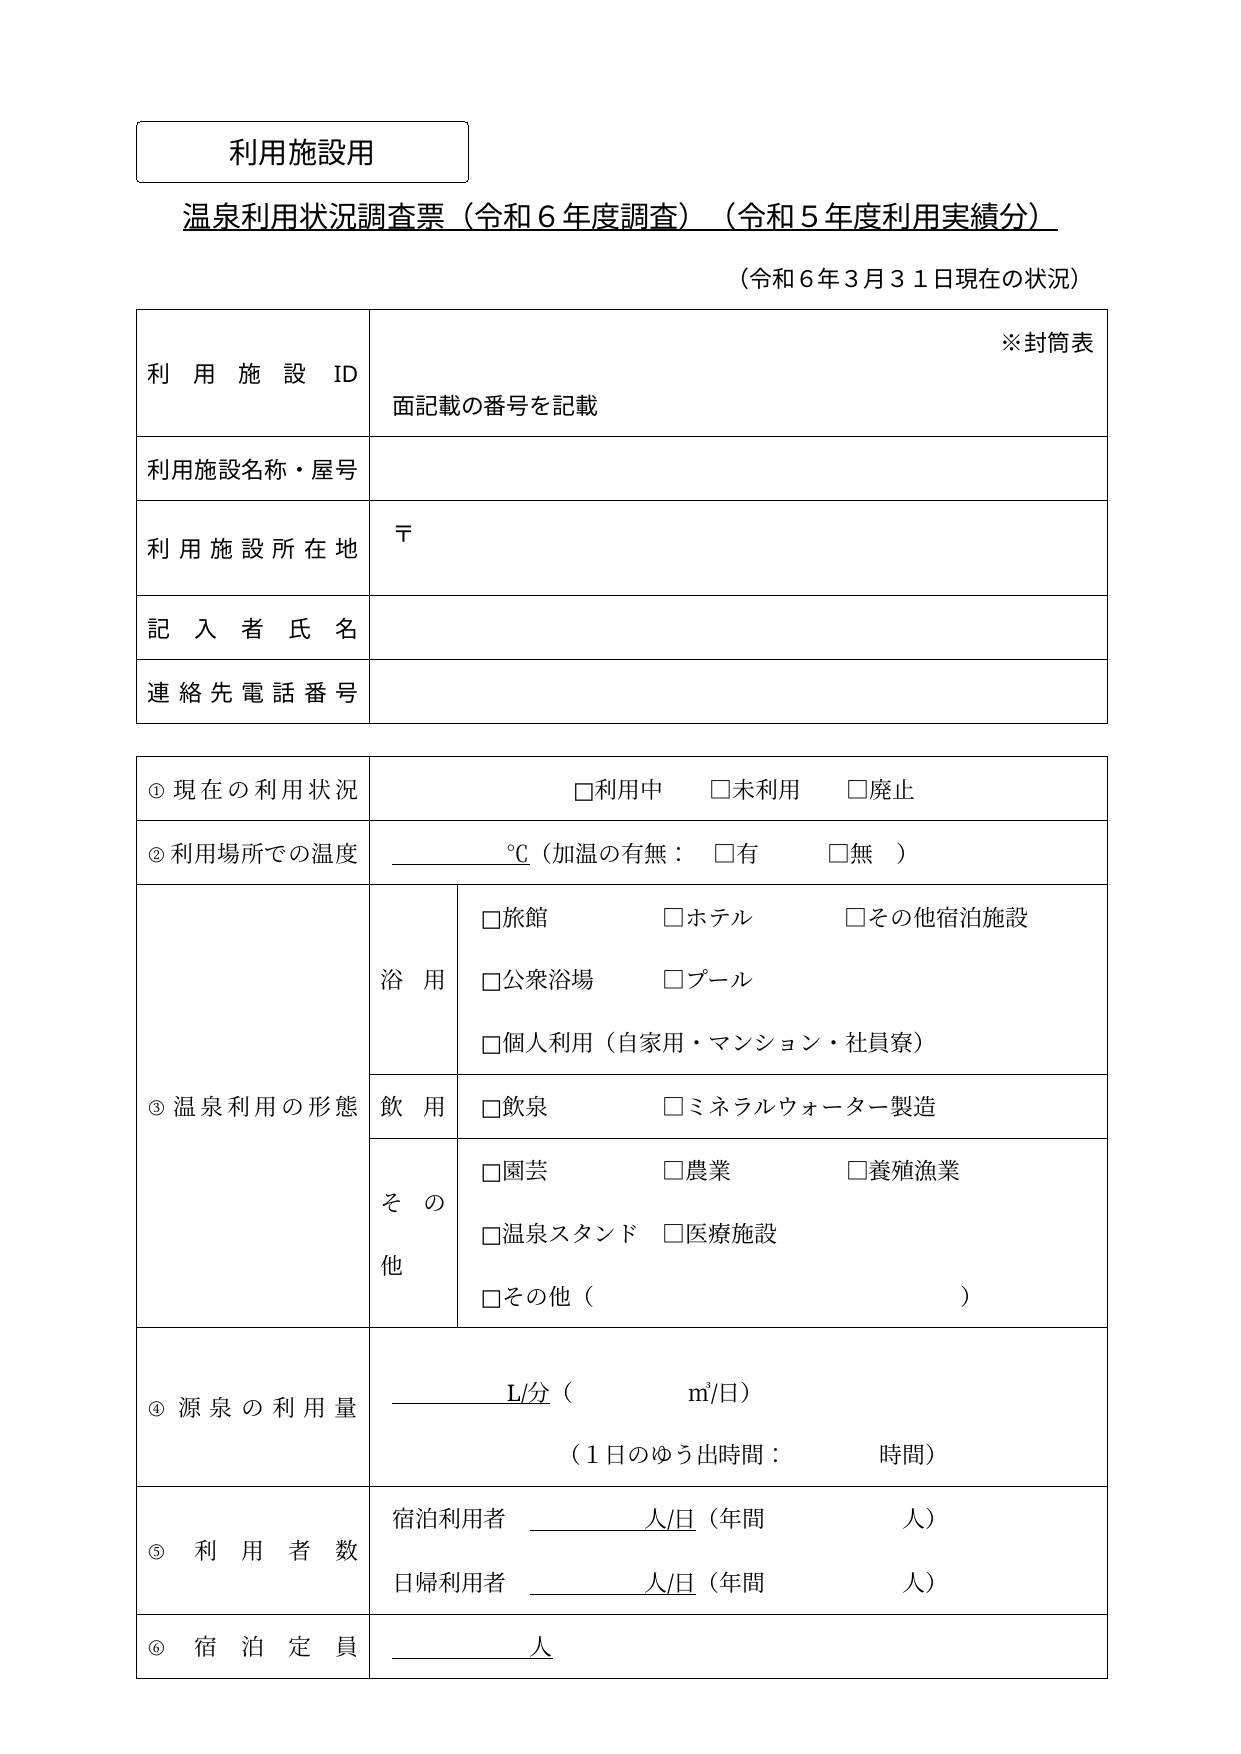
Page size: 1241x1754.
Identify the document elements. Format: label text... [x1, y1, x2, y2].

table_cell 記入者氏名 [137, 596, 369, 659]
table_cell 〒 [370, 501, 1107, 595]
table_cell 利用施設名称・屋号 [137, 437, 369, 500]
table_cell [370, 660, 1107, 723]
table_cell □旅館 □ホテル □その他宿泊施設 □公衆浴場 □プール □個人利用（自家用・マンション・社員寮） [458, 885, 1107, 1073]
table_cell 利用施設所在地 [137, 501, 369, 595]
table_cell □園芸 □農業 □養殖漁業 □温泉スタンド □医療施設 □その他（ ） [458, 1139, 1107, 1327]
text （令和６年３月３１日現在の状況） [148, 246, 1092, 309]
table_cell ③温泉利用の形態 [137, 885, 369, 1327]
table_cell 人 [370, 1615, 1107, 1677]
table_cell [370, 596, 1107, 659]
table_cell ℃（加温の有無： □有 □無 ） [370, 821, 1107, 884]
table_header □利用中 □未利用 □廃止 [370, 757, 1107, 820]
table_cell その他 [370, 1139, 457, 1327]
table_cell 飲用 [370, 1075, 457, 1137]
table_header ※封筒表面記載の番号を記載 [370, 310, 1107, 436]
table_cell □飲泉 □ミネラルウォーター製造 [458, 1075, 1107, 1137]
table_cell L/分（ ㎥/日） （１日のゆう出時間： 時間） [370, 1328, 1107, 1486]
table_header ①現在の利用状況 [137, 757, 369, 820]
table_cell ②利用場所での温度 [137, 821, 369, 884]
table_cell 浴用 [370, 885, 457, 1073]
table_cell 連絡先電話番号 [137, 660, 369, 723]
table_cell [370, 437, 1107, 500]
table_header 利用施設ID [137, 310, 369, 436]
table_cell ⑤利用者数 [137, 1487, 369, 1613]
table_cell 日帰利用者 人/日（年間 人） [370, 1550, 1107, 1613]
text 温泉利用状況調査票（令和６年度調査）（令和５年度利用実績分） [148, 183, 1092, 246]
table_cell ④源泉の利用量 [137, 1328, 369, 1486]
table_cell ⑥宿泊定員 [137, 1615, 369, 1677]
table_cell 宿泊利用者 人/日（年間 人） [370, 1487, 1107, 1549]
